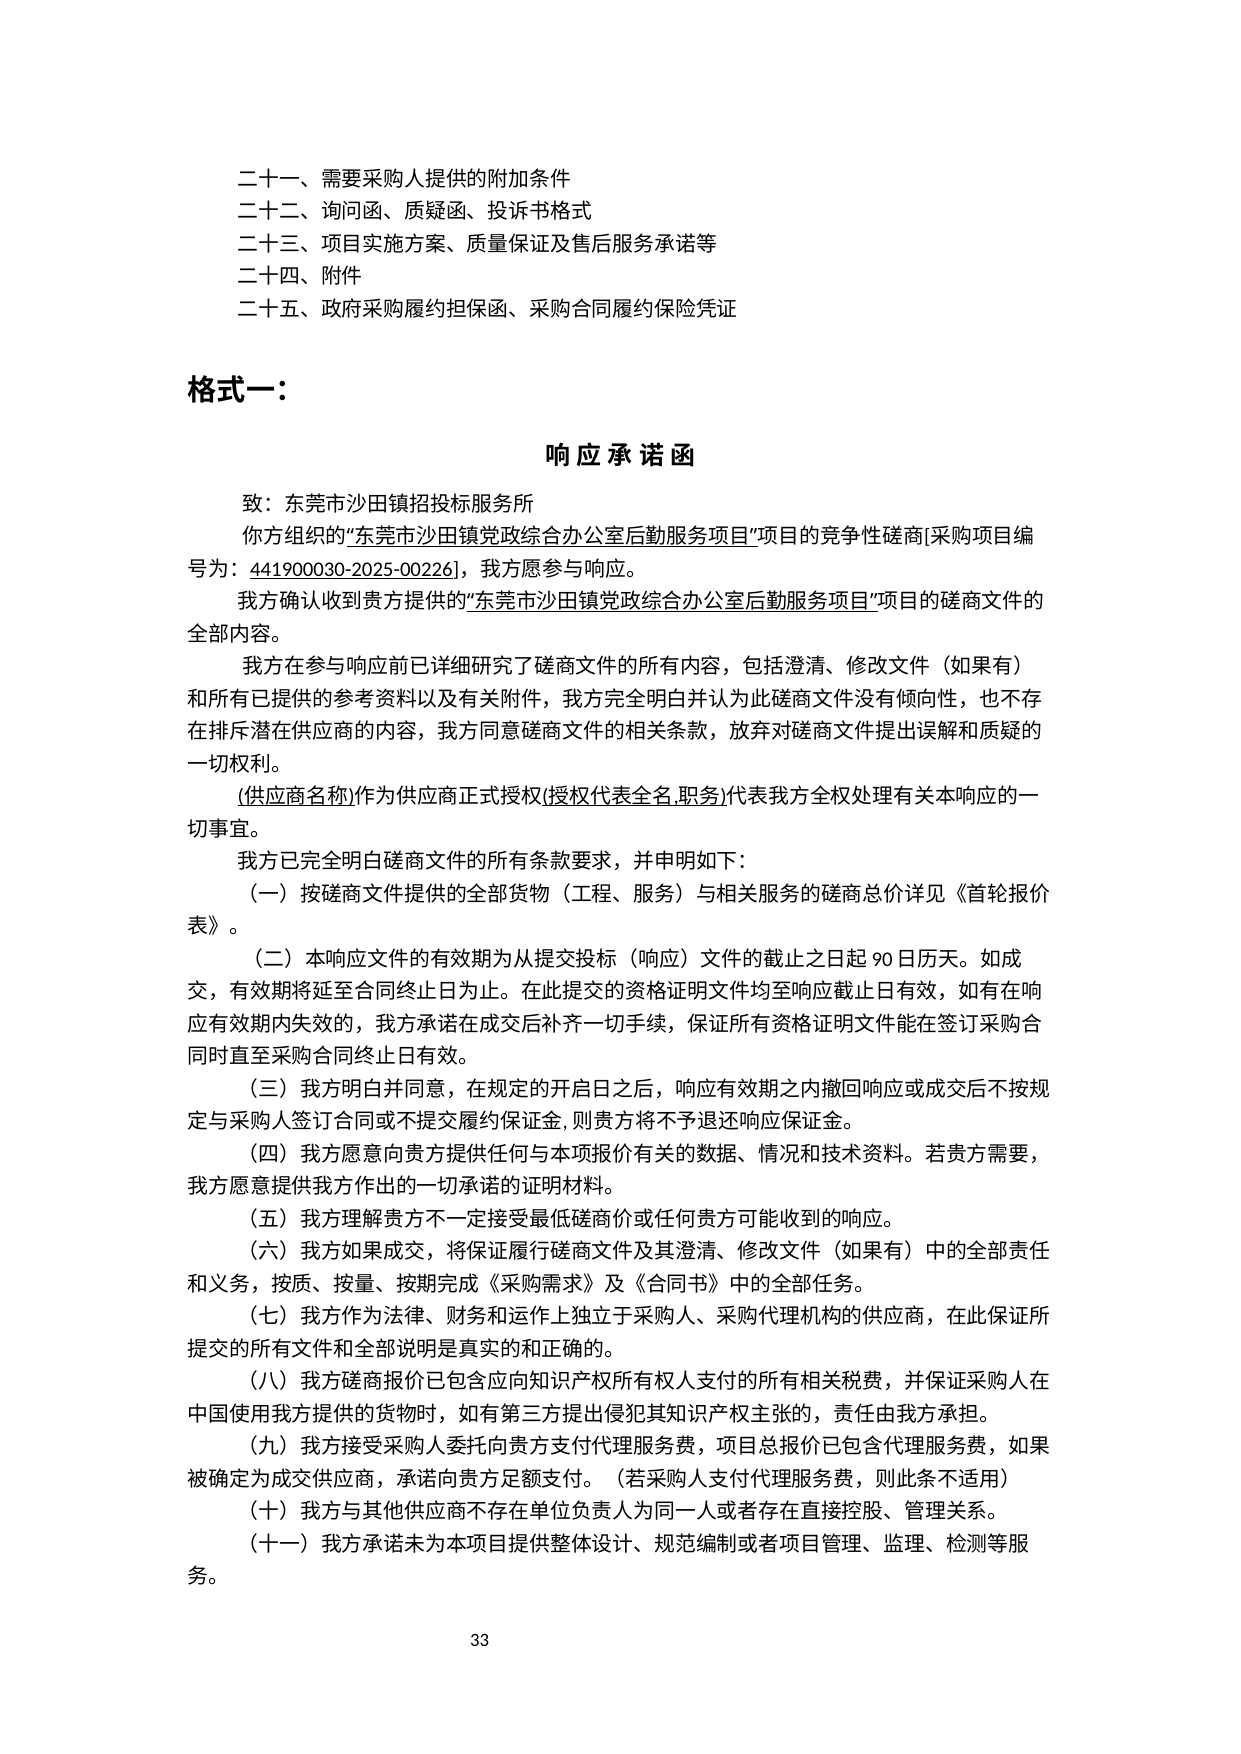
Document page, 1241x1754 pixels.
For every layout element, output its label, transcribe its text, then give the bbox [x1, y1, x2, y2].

text （十一）我方承诺未为本项目提供整体设计、规范编制或者项目管理、监理、检测等服务。 [187, 1527, 1053, 1592]
text 我方已完全明白磋商文件的所有条款要求，并申明如下： [187, 844, 1053, 877]
text 你方组织的“东莞市沙田镇党政综合办公室后勤服务项目”项目的竞争性磋商[采购项目编号为：441900030-2025-00226]，我方愿参与响应。 [187, 519, 1053, 584]
text （七）我方作为法律、财务和运作上独立于采购人、采购代理机构的供应商，在此保证所提交的所有文件和全部说明是真实的和正确的。 [187, 1299, 1053, 1364]
text （五）我方理解贵方不一定接受最低磋商价或任何贵方可能收到的响应。 [187, 1202, 1053, 1234]
text 响 应 承 诺 函 [187, 422, 1053, 487]
text （二）本响应文件的有效期为从提交投标（响应）文件的截止之日起90日历天。如成交，有效期将延至合同终止日为止。在此提交的资格证明文件均至响应截止日有效，如有在响应有效期内失效的，我方承诺在成交后补齐一切手续，保证所有资格证明文件能在签订采购合同时直至采购合同终止日有效。 [187, 942, 1053, 1072]
text 二十三、项目实施方案、质量保证及售后服务承诺等 [187, 227, 1053, 259]
text 格式一： [187, 357, 1053, 422]
text （九）我方接受采购人委托向贵方支付代理服务费，项目总报价已包含代理服务费，如果被确定为成交供应商，承诺向贵方足额支付。（若采购人支付代理服务费，则此条不适用） [187, 1429, 1053, 1494]
text （八）我方磋商报价已包含应向知识产权所有权人支付的所有相关税费，并保证采购人在中国使用我方提供的货物时，如有第三方提出侵犯其知识产权主张的，责任由我方承担。 [187, 1364, 1053, 1429]
text 我方确认收到贵方提供的“东莞市沙田镇党政综合办公室后勤服务项目”项目的磋商文件的全部内容。 [187, 584, 1053, 649]
text （十）我方与其他供应商不存在单位负责人为同一人或者存在直接控股、管理关系。 [187, 1494, 1053, 1527]
text （四）我方愿意向贵方提供任何与本项报价有关的数据、情况和技术资料。若贵方需要，我方愿意提供我方作出的一切承诺的证明材料。 [187, 1137, 1053, 1202]
text 我方在参与响应前已详细研究了磋商文件的所有内容，包括澄清、修改文件（如果有）和所有已提供的参考资料以及有关附件，我方完全明白并认为此磋商文件没有倾向性，也不存在排斥潜在供应商的内容，我方同意磋商文件的相关条款，放弃对磋商文件提出误解和质疑的一切权利。 [187, 649, 1053, 779]
text （三）我方明白并同意，在规定的开启日之后，响应有效期之内撤回响应或成交后不按规定与采购人签订合同或不提交履约保证金, 则贵方将不予退还响应保证金。 [187, 1072, 1053, 1137]
text 二十一、需要采购人提供的附加条件 [187, 162, 1053, 194]
text （一）按磋商文件提供的全部货物（工程、服务）与相关服务的磋商总价详见《首轮报价表》。 [187, 877, 1053, 942]
text 二十五、政府采购履约担保函、采购合同履约保险凭证 [187, 292, 1053, 324]
text 致：东莞市沙田镇招投标服务所 [187, 487, 1053, 519]
text 二十四、附件 [187, 259, 1053, 292]
text (供应商名称)作为供应商正式授权(授权代表全名,职务)代表我方全权处理有关本响应的一切事宜。 [187, 779, 1053, 844]
text 二十二、询问函、质疑函、投诉书格式 [187, 194, 1053, 227]
text （六）我方如果成交，将保证履行磋商文件及其澄清、修改文件（如果有）中的全部责任和义务，按质、按量、按期完成《采购需求》及《合同书》中的全部任务。 [187, 1234, 1053, 1299]
